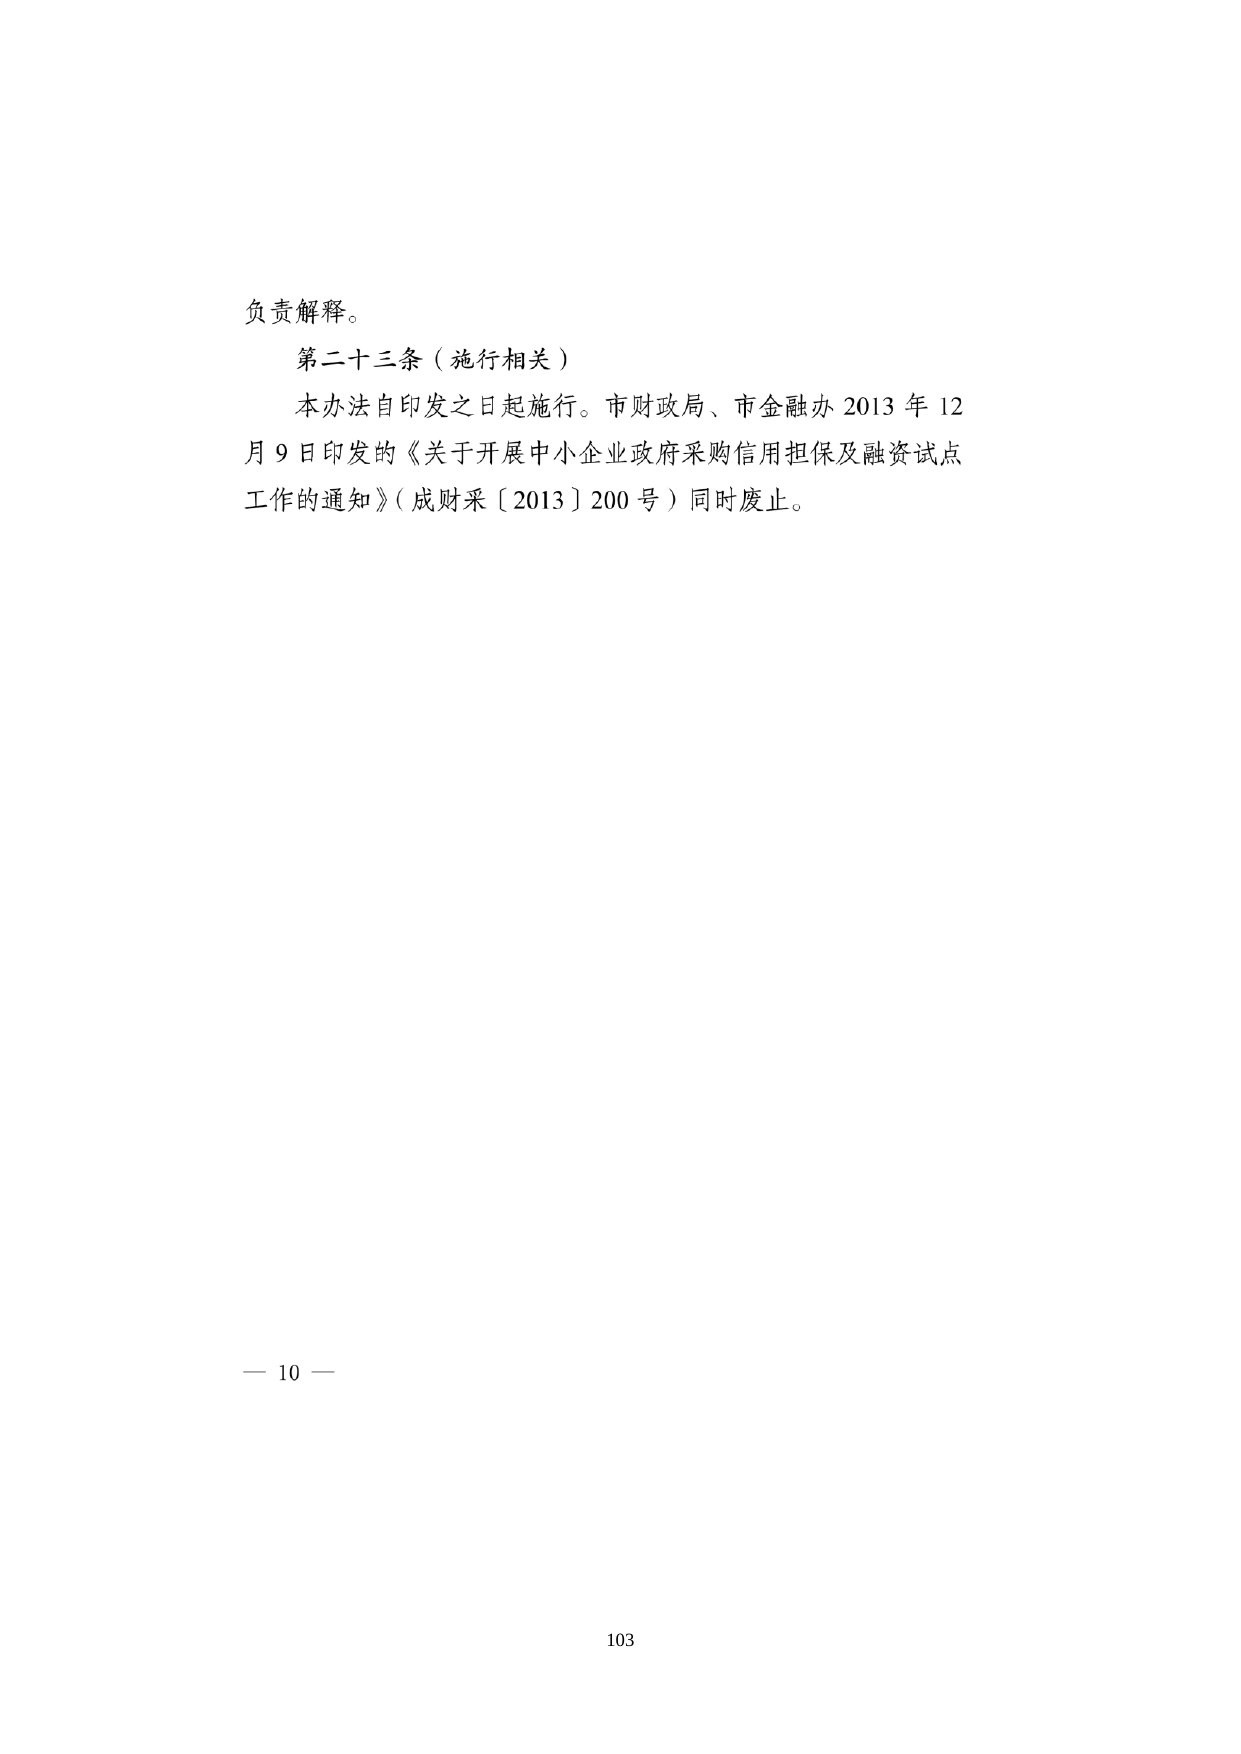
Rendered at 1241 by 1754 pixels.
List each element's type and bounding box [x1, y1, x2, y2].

picture [118, 118, 1086, 1488]
